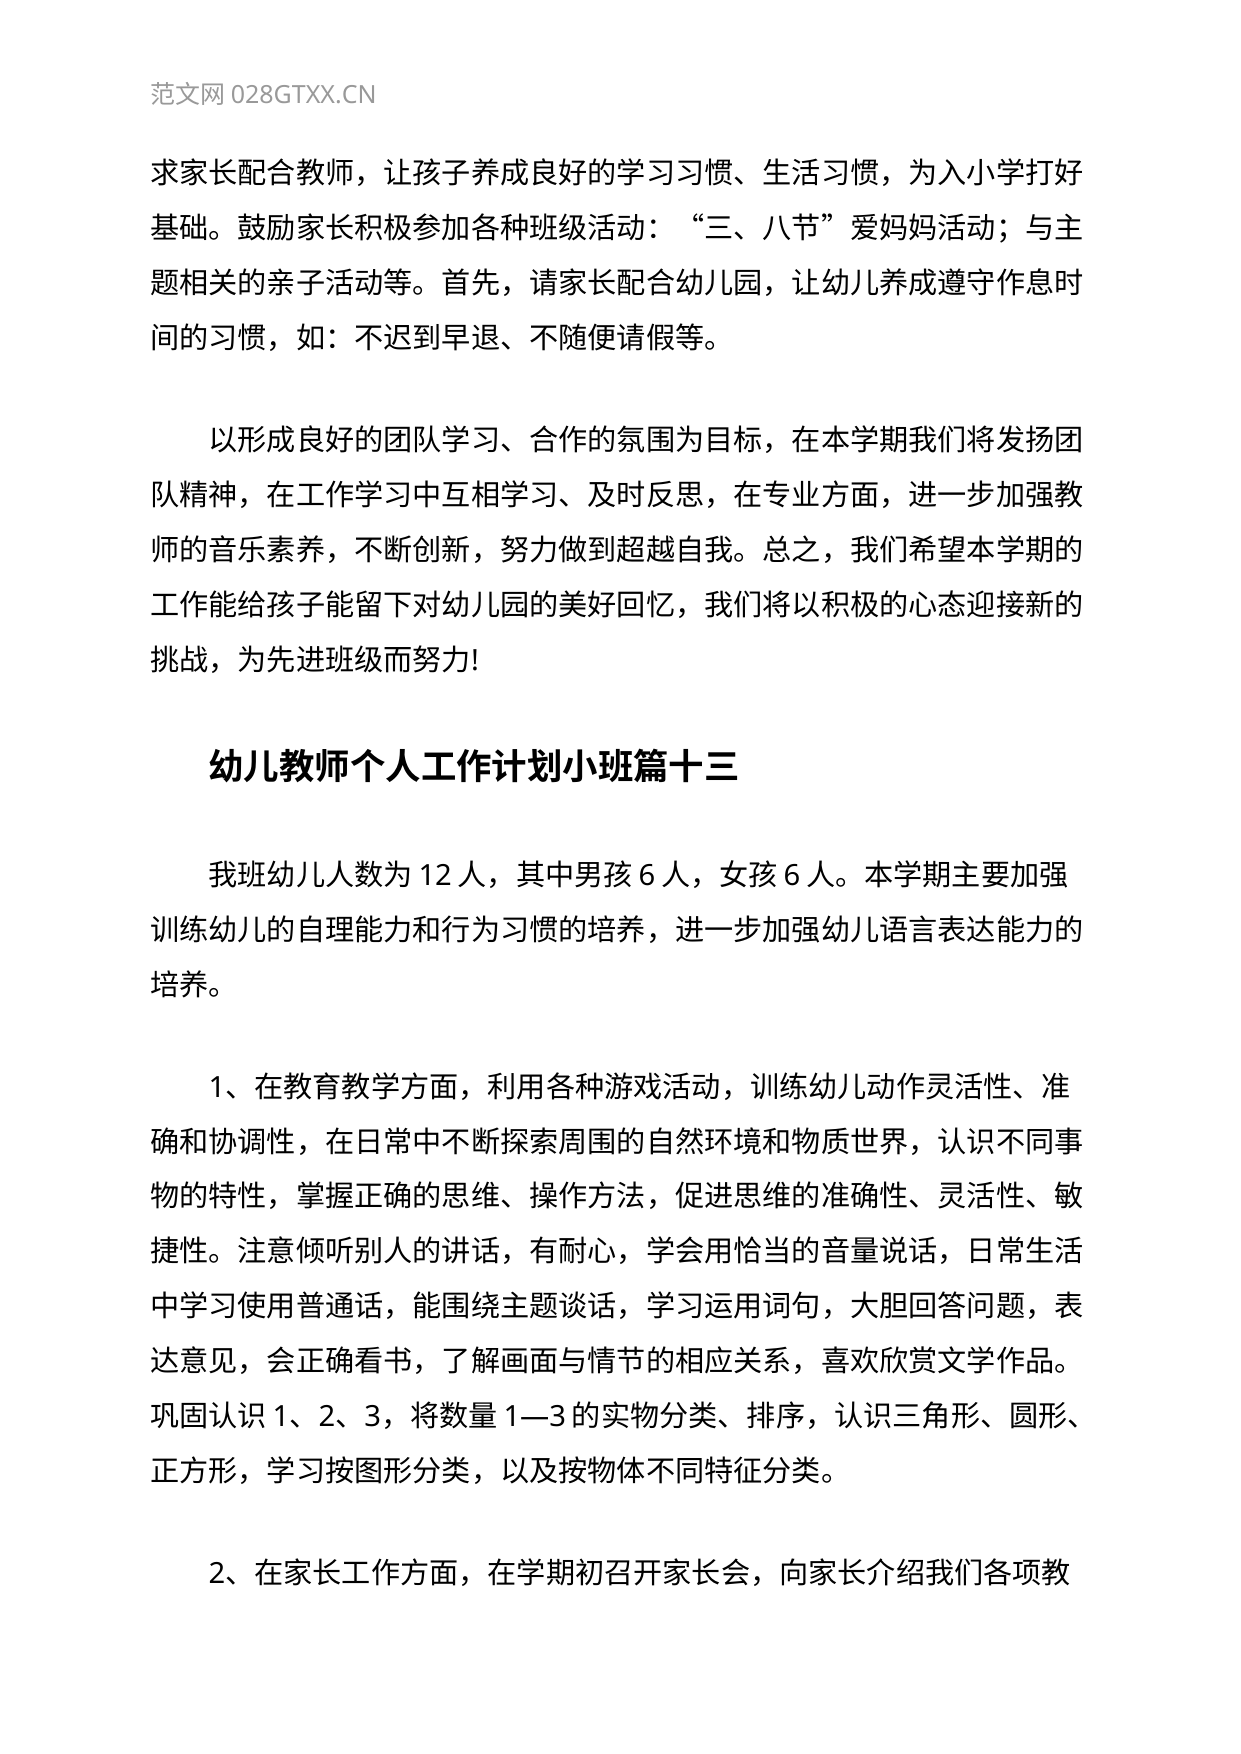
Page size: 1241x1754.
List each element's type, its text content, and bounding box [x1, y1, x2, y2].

text 我班幼儿人数为12人，其中男孩6人，女孩6人。本学期主要加强训练幼儿的自理能力和行为习惯的培养，进一步加强幼儿语言表达能力的培养。 [150, 851, 1090, 1004]
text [150, 1549, 1090, 1592]
text 幼儿教师个人工作计划小班篇十三 [150, 738, 1090, 789]
text 以形成良好的团队学习、合作的氛围为目标，在本学期我们将发扬团队精神，在工作学习中互相学习、及时反思，在专业方面，进一步加强教师的音乐素养，不断创新，努力做到超越自我。总之，我们希望本学期的工作能给孩子能留下对幼儿园的美好回忆，我们将以积极的心态迎接新的挑战，为先进班级而努力! [150, 416, 1090, 678]
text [150, 150, 1090, 357]
text 1、在教育教学方面，利用各种游戏活动，训练幼儿动作灵活性、准确和协调性，在日常中不断探索周围的自然环境和物质世界，认识不同事物的特性，掌握正确的思维、操作方法，促进思维的准确性、灵活性、敏捷性。注意倾听别人的讲话，有耐心，学会用恰当的音量说话，日常生活中学习使用普通话，能围绕主题谈话，学习运用词句，大胆回答问题，表达意见，会正确看书，了解画面与情节的相应关系，喜欢欣赏文学作品。巩固认识1、2、3，将数量1—3的实物分类、排序，认识三角形、圆形、正方形，学习按图形分类，以及按物体不同特征分类。 [150, 1063, 1090, 1490]
